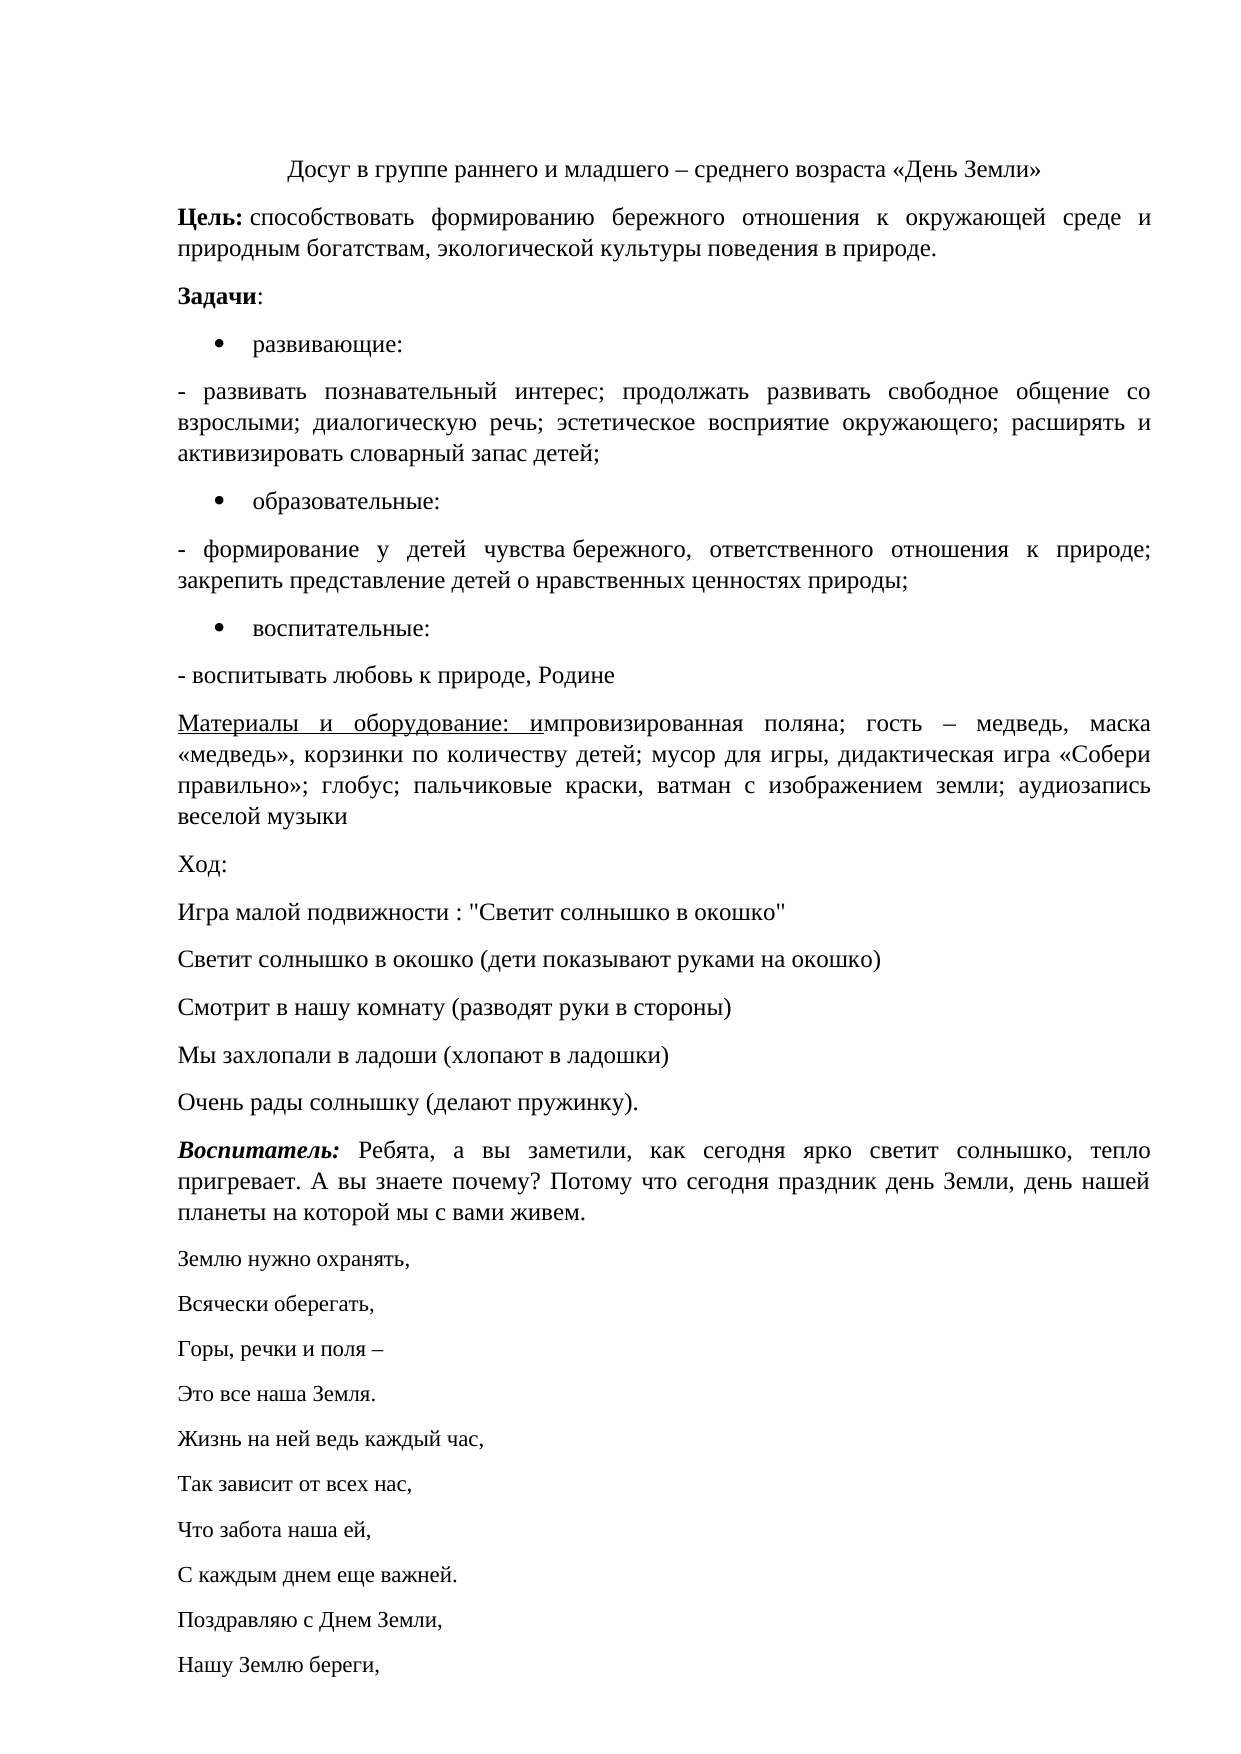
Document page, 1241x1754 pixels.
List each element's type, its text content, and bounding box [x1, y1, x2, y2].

text Воспитатель: Ребята, а вы заметили, как сегодня ярко светит солнышко, тепло пригревает. А вы знаете почему? Потому что сегодня праздник день Земли, день нашей планеты на которой мы с вами живем. [177, 1135, 1152, 1226]
text - воспитывать любовь к природе, Родине [177, 660, 1152, 689]
text Игра малой подвижности : "Светит солнышко в окошко" [177, 897, 1152, 925]
text Светит солнышко в окошко (дети показывают руками на окошко) [177, 944, 1152, 973]
text Так зависит от всех нас, [177, 1471, 1152, 1497]
text Всячески оберегать, [177, 1290, 1152, 1316]
text Поздравляю с Днем Земли, [177, 1606, 1152, 1632]
text С каждым днем еще важней. [177, 1561, 1152, 1587]
text Материалы и оборудование: импровизированная поляна; гость – медведь, маска «медведь», корзинки по количеству детей; мусор для игры, дидактическая игра «Собери правильно»; глобус; пальчиковые краски, ватман с изображением земли; аудиозапись веселой музыки [177, 708, 1152, 830]
text Ход: [177, 849, 1152, 878]
text - формирование у детей чувства бережного, ответственного отношения к природе; закрепить представление детей о нравственных ценностях природы; [177, 534, 1152, 594]
text Что забота наша ей, [177, 1516, 1152, 1542]
text Смотрит в нашу комнату (разводят руки в стороны) [177, 992, 1152, 1021]
text Мы захлопали в ладоши (хлопают в ладошки) [177, 1040, 1152, 1068]
text Досуг в группе раннего и младшего – среднего возраста «День Земли» [177, 154, 1152, 183]
text Очень рады солнышку (делают пружинку). [177, 1087, 1152, 1116]
list воспитательные: [215, 613, 1152, 641]
text - развивать познавательный интерес; продолжать развивать свободное общение со взрослыми; диалогическую речь; эстетическое восприятие окружающего; расширять и активизировать словарный запас детей; [177, 376, 1152, 467]
list образовательные: [215, 486, 1152, 515]
text Жизнь на ней ведь каждый час, [177, 1425, 1152, 1452]
list развивающие: [215, 329, 1152, 357]
text Цель: способствовать формированию бережного отношения к окружающей среде и природным богатствам, экологической культуры поведения в природе. [177, 202, 1152, 262]
text Нашу Землю береги, [177, 1651, 1152, 1677]
text Землю нужно охранять, [177, 1245, 1152, 1271]
text Задачи: [177, 281, 1152, 310]
text Это все наша Земля. [177, 1380, 1152, 1407]
text Горы, речки и поля – [177, 1335, 1152, 1362]
